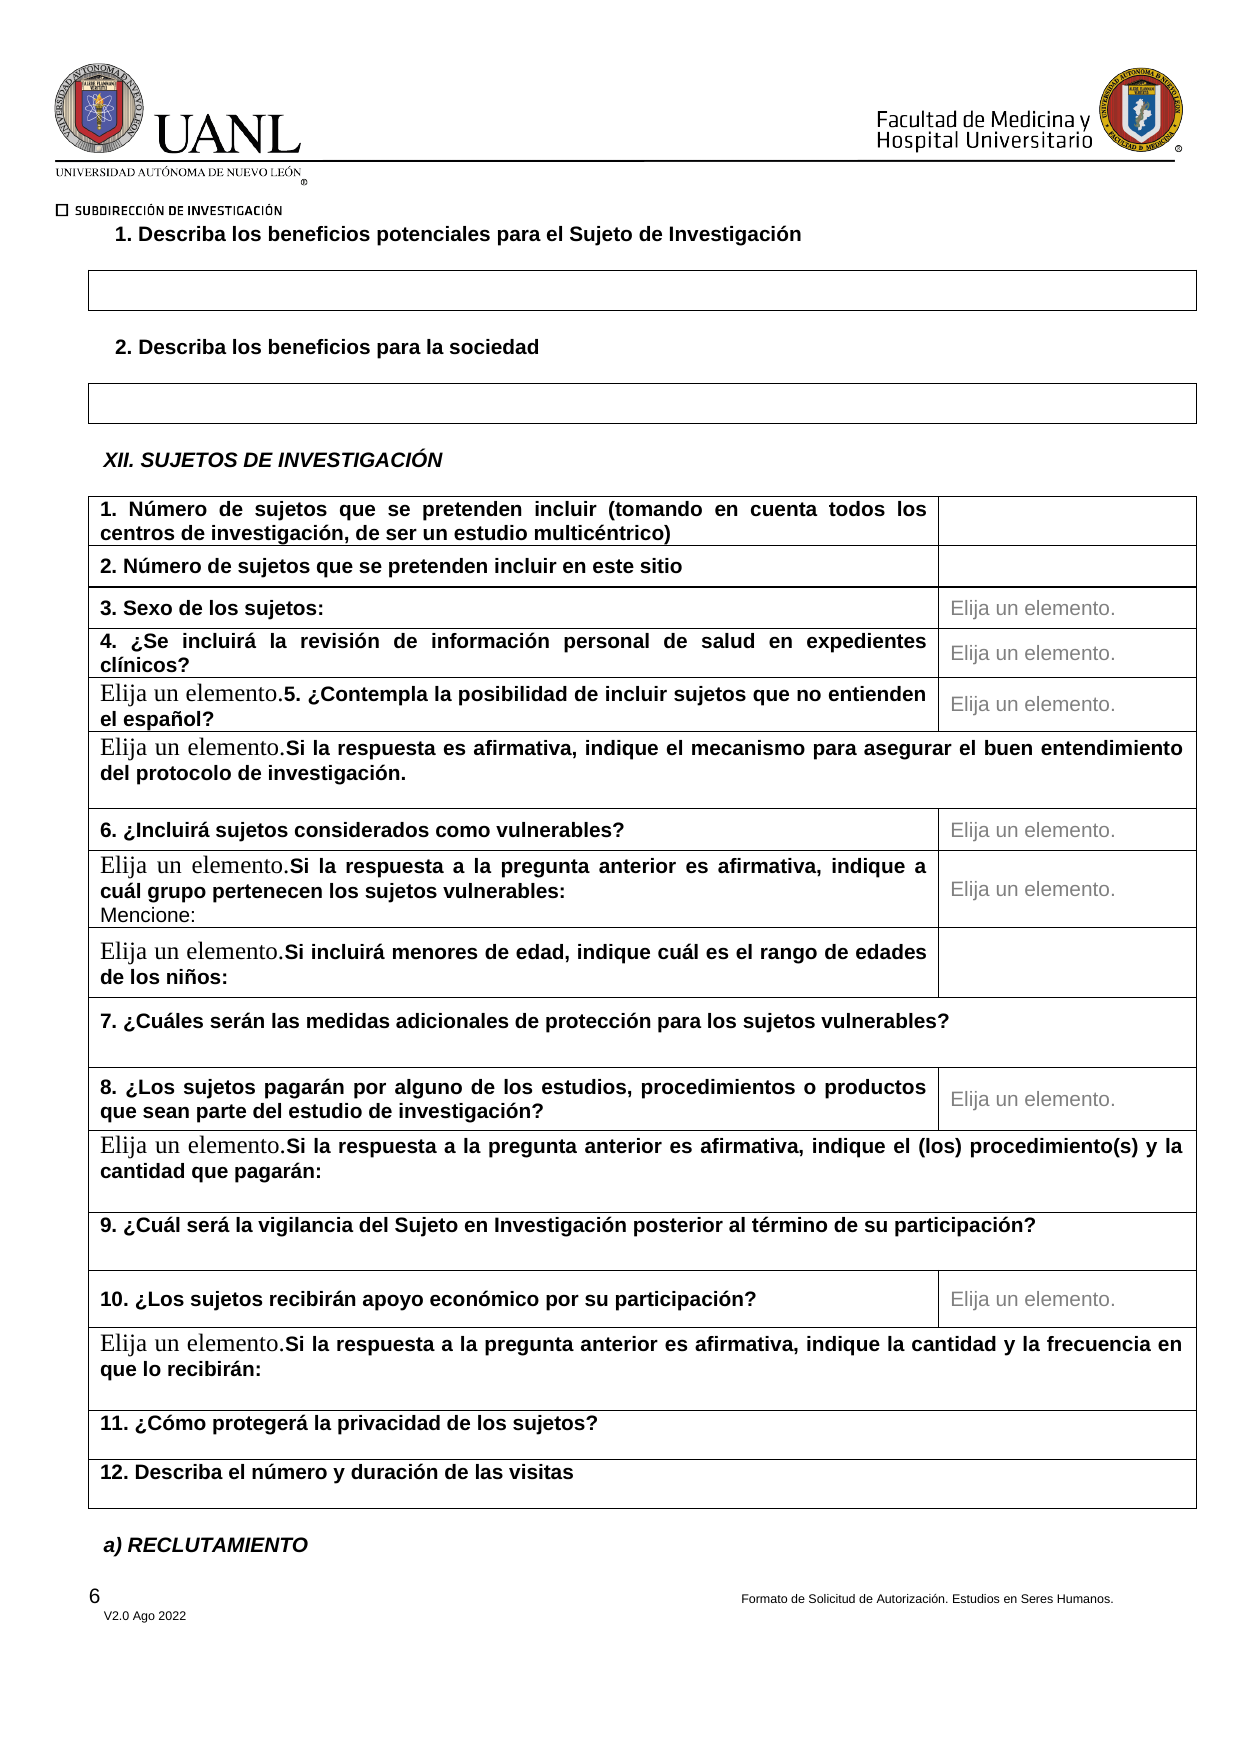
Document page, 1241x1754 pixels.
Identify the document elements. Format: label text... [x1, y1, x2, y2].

picture [46, 53, 1198, 226]
table_header [89, 384, 1196, 423]
table_cell [939, 588, 1196, 628]
table_cell 7. ¿Cuáles serán las medidas adicionales de protección para los sujetos vulnerables? [89, 998, 1196, 1067]
text 1. Describa los beneficios potenciales para el Sujeto de Investigación [103, 222, 1123, 246]
table_cell 4. ¿Se incluirá la revisión de información personal de salud en expedientes clínicos? [89, 629, 938, 677]
table_cell 2. Número de sujetos que se pretenden incluir en este sitio [89, 546, 938, 586]
table_cell Si la respuesta a la pregunta anterior es afirmativa, indique a cuál grupo pertenecen los sujetos vulnerables: Mencione: [89, 851, 938, 927]
table_cell [939, 546, 1196, 586]
text a) RECLUTAMIENTO [103, 1532, 1123, 1556]
text 2. Describa los beneficios para la sociedad [103, 335, 1123, 359]
table_cell 3. Sexo de los sujetos: [89, 588, 938, 628]
table_cell 10. ¿Los sujetos recibirán apoyo económico por su participación? [89, 1271, 938, 1327]
table_cell Si incluirá menores de edad, indique cuál es el rango de edades de los niños: [89, 928, 938, 997]
table_cell 8. ¿Los sujetos pagarán por alguno de los estudios, procedimientos o productos que sean parte del estudio de investigación? [89, 1068, 938, 1129]
table_cell Si la respuesta a la pregunta anterior es afirmativa, indique la cantidad y la frecuencia en que lo recibirán: [89, 1328, 1196, 1409]
table_cell 11. ¿Cómo protegerá la privacidad de los sujetos? [89, 1411, 1196, 1458]
table_header [939, 497, 1196, 545]
table_cell Si la respuesta es afirmativa, indique el mecanismo para asegurar el buen entendimiento del protocolo de investigación. [89, 732, 1196, 808]
table_cell 12. Describa el número y duración de las visitas [89, 1460, 1196, 1507]
table_cell Si la respuesta a la pregunta anterior es afirmativa, indique el (los) procedimiento(s) y la cantidad que pagarán: [89, 1131, 1196, 1212]
text XII. sujetos de investigación [103, 448, 1123, 472]
table_cell 5. ¿Contempla la posibilidad de incluir sujetos que no entienden el español? [89, 678, 938, 731]
table_cell 6. ¿Incluirá sujetos considerados como vulnerables? [89, 809, 938, 849]
table_header 1. Número de sujetos que se pretenden incluir (tomando en cuenta todos los centros de investigación, de ser un estudio multicéntrico) [89, 497, 938, 545]
table_header [89, 271, 1196, 310]
table_cell 9. ¿Cuál será la vigilancia del Sujeto en Investigación posterior al término de su participación? [89, 1213, 1196, 1270]
table_cell [939, 928, 1196, 997]
